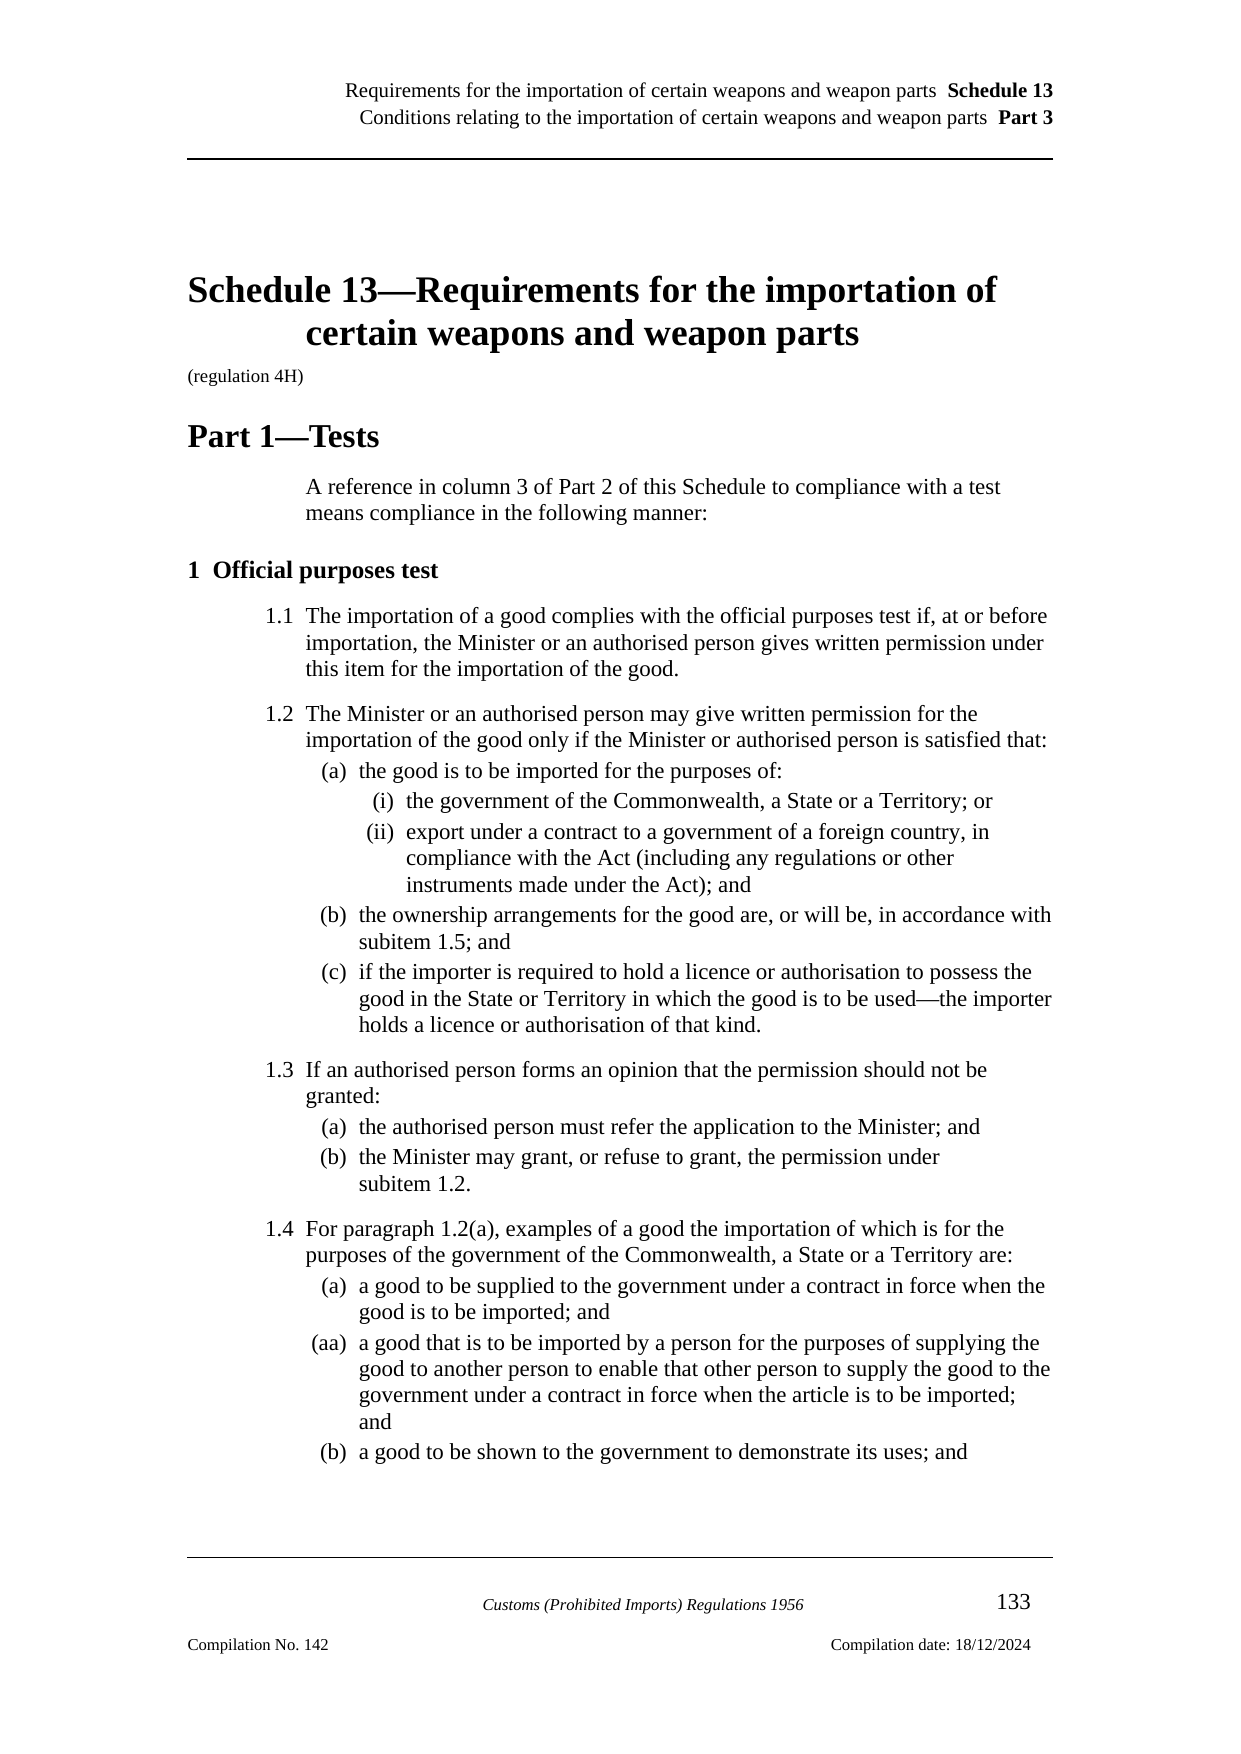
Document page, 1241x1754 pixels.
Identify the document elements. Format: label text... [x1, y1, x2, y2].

text (ii) export under a contract to a government of a foreign country, in compliance with the Act (including any regulations or other instruments made under the Act); and [187, 818, 1053, 897]
text 1.3 If an authorised person forms an opinion that the permission should not be granted: [187, 1056, 1053, 1109]
text (a) the good is to be imported for the purposes of: [187, 757, 1053, 783]
text A reference in column 3 of Part 2 of this Schedule to compliance with a test means compliance in the following manner: [187, 473, 1053, 526]
text (b) the Minister may grant, or refuse to grant, the permission under subitem 1.2. [187, 1143, 1053, 1196]
text 1 Official purposes test [187, 555, 1053, 584]
text 1.4 For paragraph 1.2(a), examples of a good the importation of which is for the purposes of the government of the Commonwealth, a State or a Territory are: [187, 1215, 1053, 1268]
text (b) a good to be shown to the government to demonstrate its uses; and [187, 1438, 1053, 1464]
text (a) the authorised person must refer the application to the Minister; and [187, 1113, 1053, 1139]
text (aa) a good that is to be imported by a person for the purposes of supplying the good to another person to enable that other person to supply the good to the government under a contract in force when the article is to be imported; and [187, 1329, 1053, 1434]
text 1.2 The Minister or an authorised person may give written permission for the importation of the good only if the Minister or authorised person is satisfied that: [187, 700, 1053, 753]
text (b) the ownership arrangements for the good are, or will be, in accordance with subitem 1.5; and [187, 901, 1053, 954]
text (regulation 4H) [187, 366, 1053, 387]
text Part 1—Tests [187, 416, 1053, 454]
text Schedule 13—Requirements for the importation of certain weapons and weapon parts [187, 267, 1053, 353]
text (c) if the importer is required to hold a licence or authorisation to possess the good in the State or Territory in which the good is to be used—the importer holds a licence or authorisation of that kind. [187, 958, 1053, 1037]
text (a) a good to be supplied to the government under a contract in force when the good is to be imported; and [187, 1272, 1053, 1324]
text (i) the government of the Commonwealth, a State or a Territory; or [187, 788, 1053, 814]
text 1.1 The importation of a good complies with the official purposes test if, at or before importation, the Minister or an authorised person gives written permission under this item for the importation of the good. [187, 602, 1053, 681]
